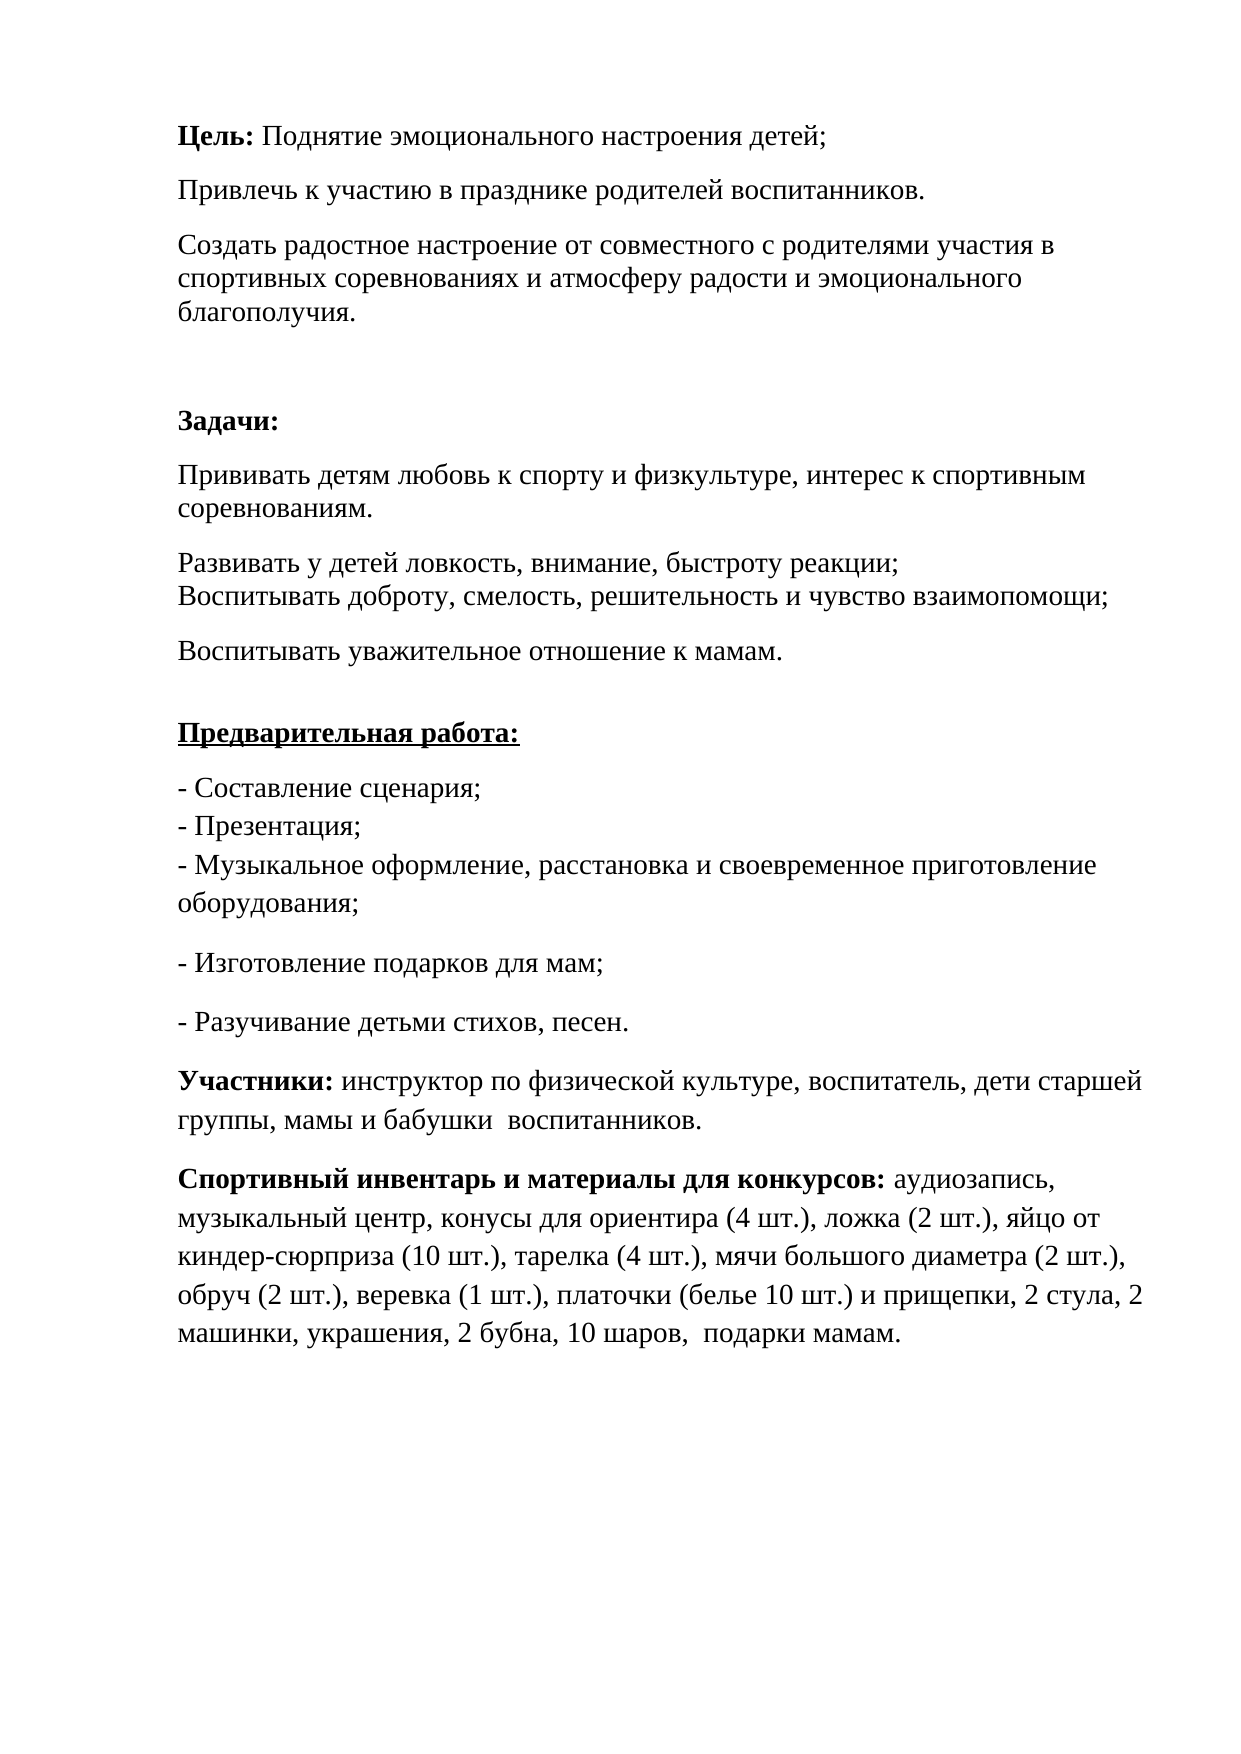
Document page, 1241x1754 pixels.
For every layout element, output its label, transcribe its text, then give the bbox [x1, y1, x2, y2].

text Предварительная работа: [177, 715, 1152, 749]
text Развивать у детей ловкость, внимание, быстроту реакции; Воспитывать доброту, смелость, решительность и чувство взаимопомощи; [177, 545, 1152, 612]
text Задачи: [177, 403, 1152, 436]
text Создать радостное настроение от совместного с родителями участия в спортивных соревнованиях и атмосферу радости и эмоционального благополучия. [177, 227, 1152, 327]
text Воспитывать уважительное отношение к мамам. [177, 633, 1152, 694]
text Привлечь к участию в празднике родителей воспитанников. [177, 172, 1152, 206]
text - Составление сценария; - Презентация; - Музыкальное оформление, расстановка и своевременное приготовление оборудования; [177, 770, 1152, 919]
text Цель: Поднятие эмоционального настроения детей; [177, 118, 1152, 152]
text Прививать детям любовь к спорту и физкультуре, интерес к спортивным соревнованиям. [177, 457, 1152, 524]
text Спортивный инвентарь и материалы для конкурсов: аудиозапись, музыкальный центр, конусы для ориентира (4 шт.), ложка (2 шт.), яйцо от киндер-сюрприза (10 шт.), тарелка (4 шт.), мячи большого диаметра (2 шт.), обруч (2 шт.), веревка (1 шт.), платочки (белье 10 шт.) и прищепки, 2 стула, 2 машинки, украшения, 2 бубна, 10 шаров, подарки мамам. [177, 1161, 1152, 1349]
text Участники: инструктор по физической культуре, воспитатель, дети старшей группы, мамы и бабушки воспитанников. [177, 1063, 1152, 1136]
text - Изготовление подарков для мам; [177, 945, 1152, 978]
text - Разучивание детьми стихов, песен. [177, 1004, 1152, 1038]
